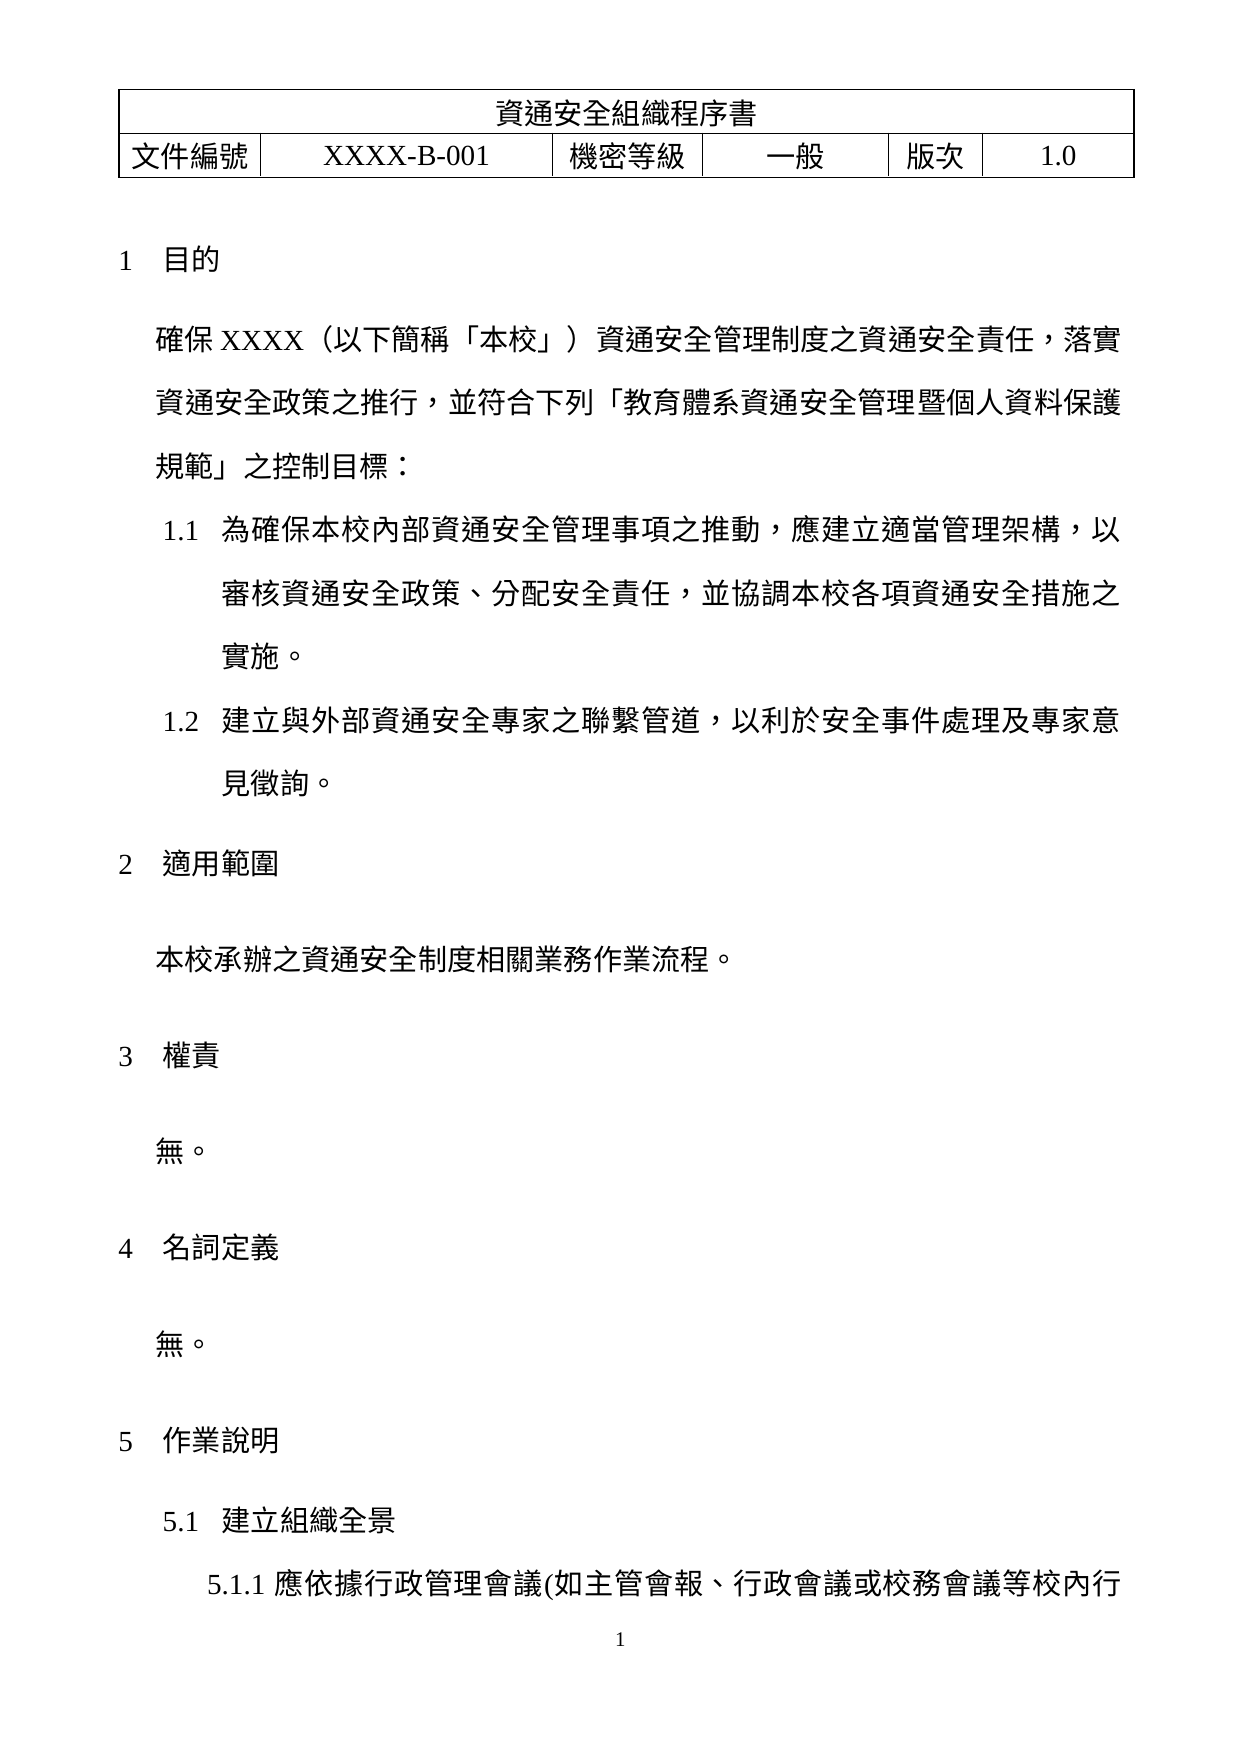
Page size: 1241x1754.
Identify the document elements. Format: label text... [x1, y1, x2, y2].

list 為確保本校內部資通安全管理事項之推動，應建立適當管理架構，以審核資通安全政策、分配安全責任，並協調本校各項資通安全措施之實施。 [162, 507, 1122, 676]
list 建立組織全景 [162, 1497, 1122, 1539]
text 確保XXXX（以下簡稱「本校」）資通安全管理制度之資通安全責任，落實資通安全政策之推行，並符合下列「教育體系資通安全管理暨個人資料保護規範」之控制目標： [155, 317, 1122, 486]
text 無。 [155, 1305, 1122, 1380]
text 本校承辦之資通安全制度相關業務作業流程。 [155, 920, 1122, 995]
subtitle 名詞定義 [118, 1209, 1122, 1284]
subtitle 權責 [118, 1016, 1122, 1091]
subtitle 作業說明 [118, 1401, 1122, 1476]
list 建立與外部資通安全專家之聯繫管道，以利於安全事件處理及專家意見徵詢。 [162, 697, 1122, 803]
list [207, 1561, 1122, 1603]
subtitle 適用範圍 [118, 824, 1122, 899]
subtitle 目的 [118, 220, 1122, 295]
text 無。 [155, 1112, 1122, 1187]
